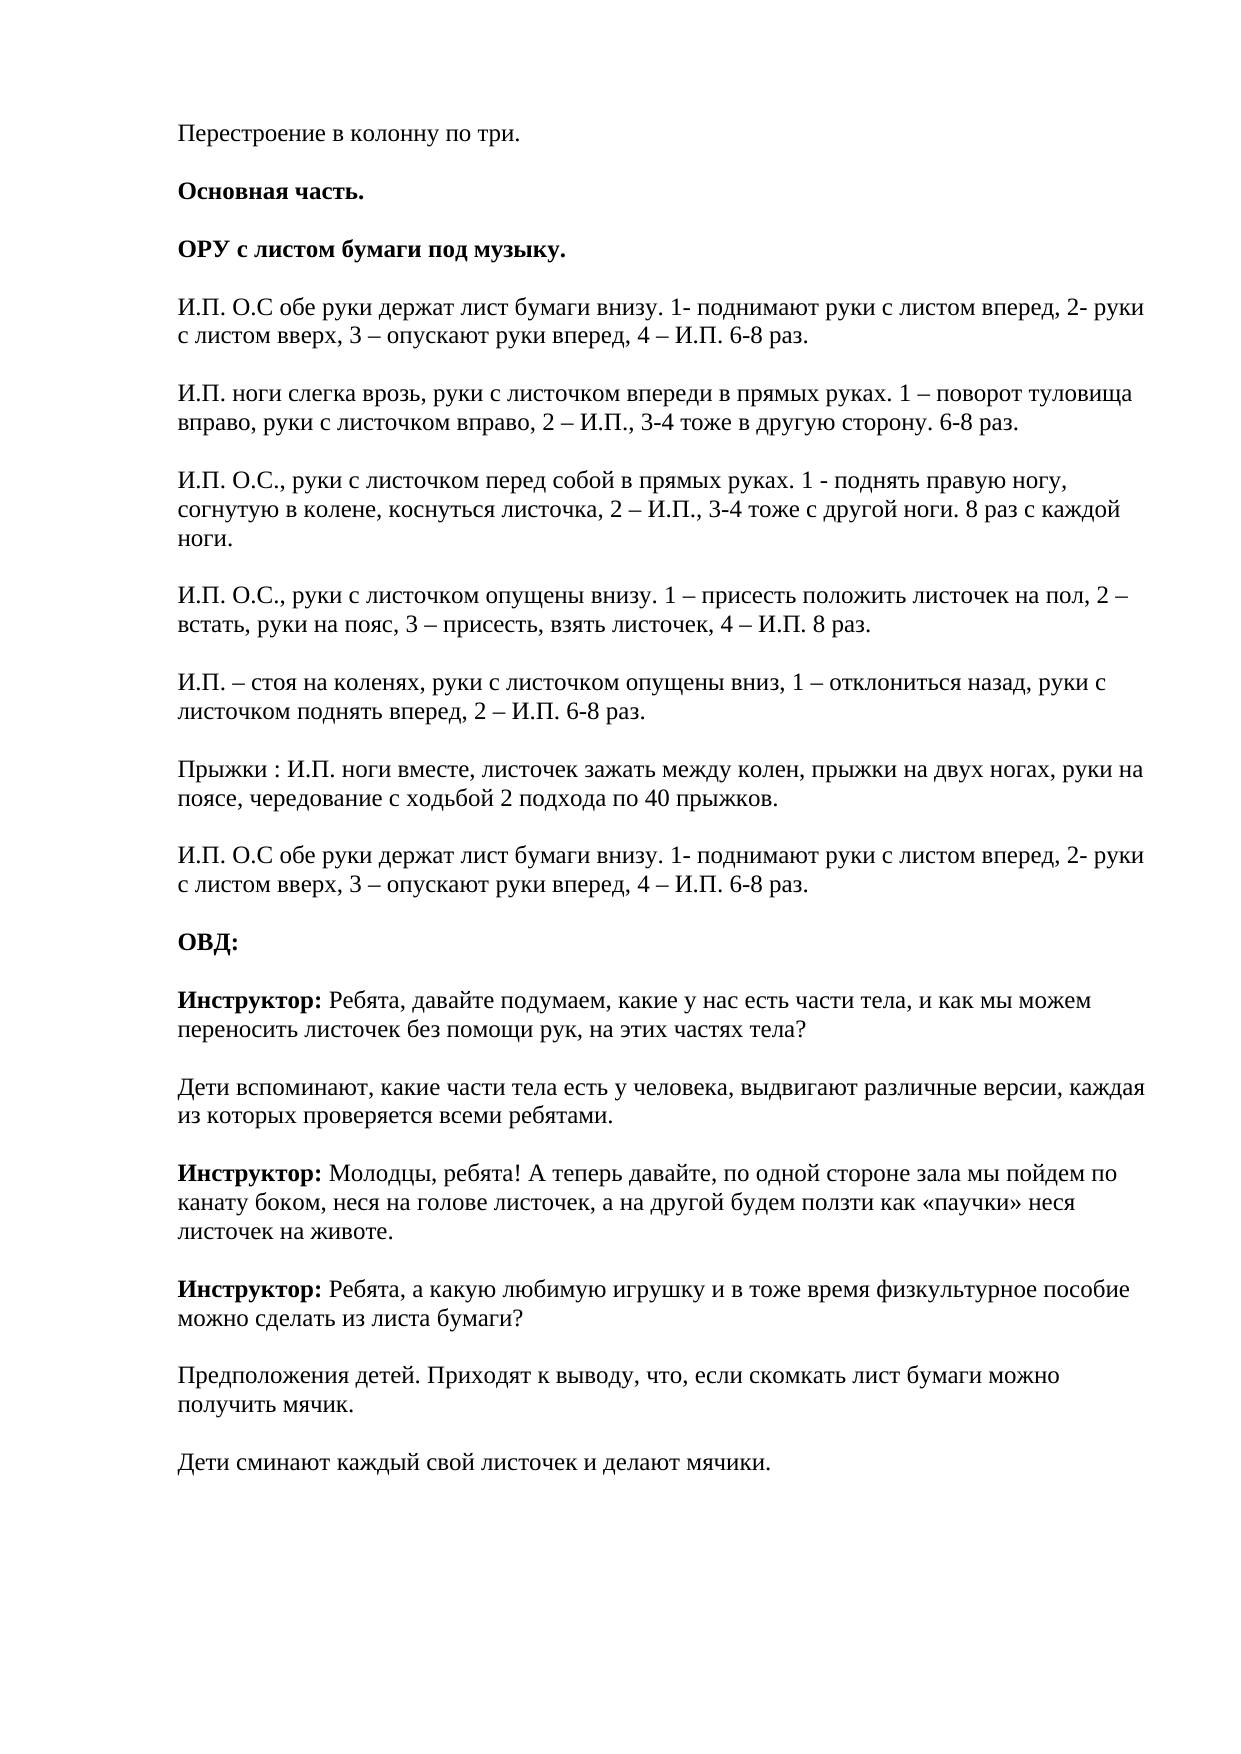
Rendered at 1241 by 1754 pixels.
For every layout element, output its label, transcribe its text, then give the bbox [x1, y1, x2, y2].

text Основная часть. [177, 176, 1152, 205]
text И.П. О.С обе руки держат лист бумаги внизу. 1- поднимают руки с листом вперед, 2- руки с листом вверх, 3 – опускают руки вперед, 4 – И.П. 6-8 раз. [177, 292, 1152, 349]
text И.П. О.С., руки с листочком перед собой в прямых руках. 1 - поднять правую ногу, согнутую в колене, коснуться листочка, 2 – И.П., 3-4 тоже с другой ноги. 8 раз с каждой ноги. [177, 465, 1152, 551]
text И.П. О.С обе руки держат лист бумаги внизу. 1- поднимают руки с листом вперед, 2- руки с листом вверх, 3 – опускают руки вперед, 4 – И.П. 6-8 раз. [177, 841, 1152, 898]
text Инструктор: Ребята, давайте подумаем, какие у нас есть части тела, и как мы можем переносить листочек без помощи рук, на этих частях тела? [177, 985, 1152, 1043]
text Дети вспоминают, какие части тела есть у человека, выдвигают различные версии, каждая из которых проверяется всеми ребятами. [177, 1072, 1152, 1129]
text И.П. ноги слегка врозь, руки с листочком впереди в прямых руках. 1 – поворот туловища вправо, руки с листочком вправо, 2 – И.П., 3-4 тоже в другую сторону. 6-8 раз. [177, 378, 1152, 436]
text Инструктор: Молодцы, ребята! А теперь давайте, по одной стороне зала мы пойдем по канату боком, неся на голове листочек, а на другой будем ползти как «паучки» неся листочек на животе. [177, 1158, 1152, 1245]
text И.П. – стоя на коленях, руки с листочком опущены вниз, 1 – отклониться назад, руки с листочком поднять вперед, 2 – И.П. 6-8 раз. [177, 667, 1152, 725]
text ОРУ с листом бумаги под музыку. [177, 234, 1152, 263]
text Инструктор: Ребята, а какую любимую игрушку и в тоже время физкультурное пособие можно сделать из листа бумаги? [177, 1274, 1152, 1331]
text Перестроение в колонну по три. [177, 118, 1152, 147]
text Дети сминают каждый свой листочек и делают мячики. [177, 1447, 1152, 1476]
text Прыжки : И.П. ноги вместе, листочек зажать между колен, прыжки на двух ногах, руки на поясе, чередование с ходьбой 2 подхода по 40 прыжков. [177, 754, 1152, 811]
text И.П. О.С., руки с листочком опущены внизу. 1 – присесть положить листочек на пол, 2 – встать, руки на пояс, 3 – присесть, взять листочек, 4 – И.П. 8 раз. [177, 581, 1152, 638]
text ОВД: [177, 927, 1152, 956]
text Предположения детей. Приходят к выводу, что, если скомкать лист бумаги можно получить мячик. [177, 1361, 1152, 1418]
